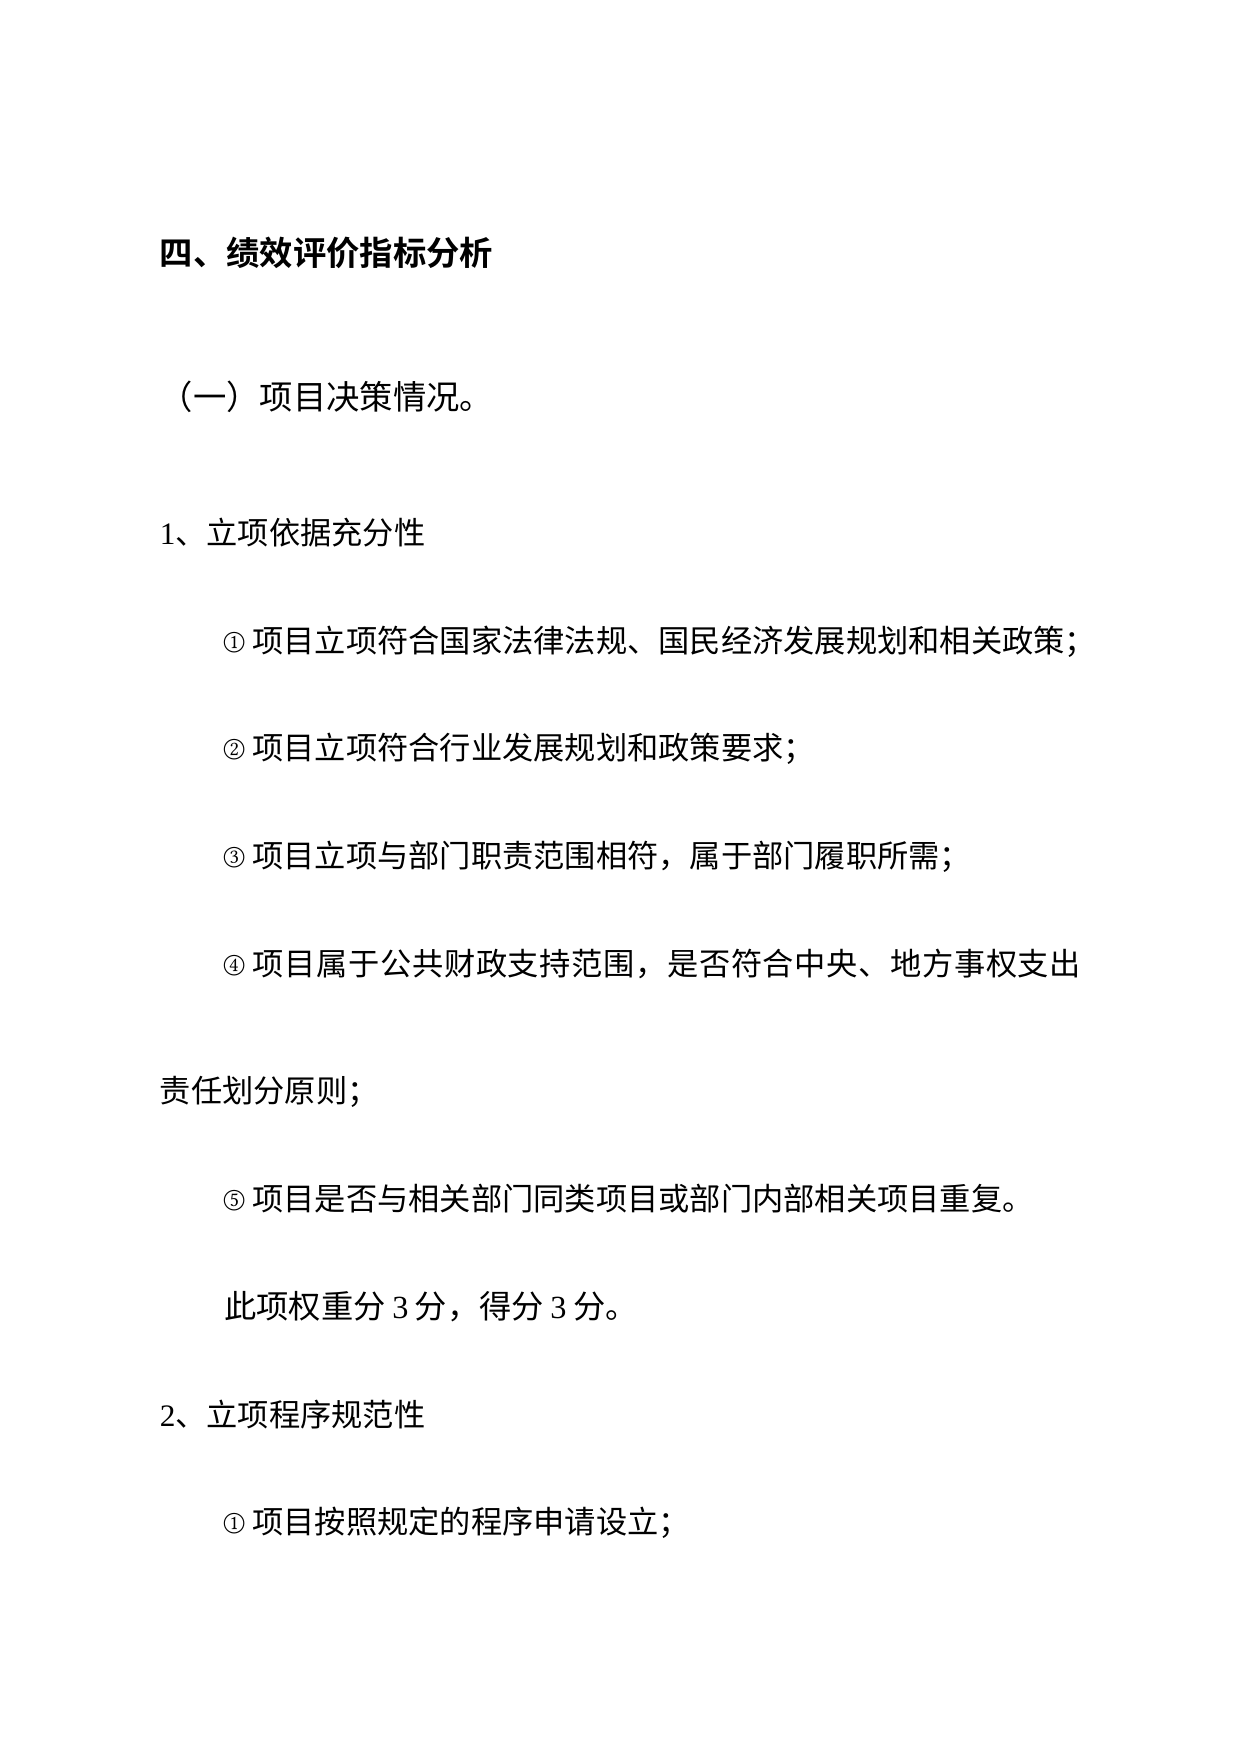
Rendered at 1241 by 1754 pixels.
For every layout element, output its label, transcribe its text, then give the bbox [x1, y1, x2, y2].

text ①项目立项符合国家法律法规、国民经济发展规划和相关政策； [159, 596, 1081, 681]
subtitle 四、绩效评价指标分析 [159, 209, 1081, 294]
text 2、立项程序规范性 [159, 1370, 1081, 1455]
text ④项目属于公共财政支持范围，是否符合中央、地方事权支出责任划分原则； [159, 919, 1081, 1131]
text 1、立项依据充分性 [159, 488, 1081, 573]
subtitle （一）项目决策情况。 [159, 352, 1081, 437]
text ⑤项目是否与相关部门同类项目或部门内部相关项目重复。 [159, 1154, 1081, 1239]
text ②项目立项符合行业发展规划和政策要求； [159, 703, 1081, 788]
text ①项目按照规定的程序申请设立； [159, 1477, 1081, 1562]
text ③项目立项与部门职责范围相符，属于部门履职所需； [159, 811, 1081, 896]
text 此项权重分3分，得分3分。 [159, 1261, 1081, 1346]
